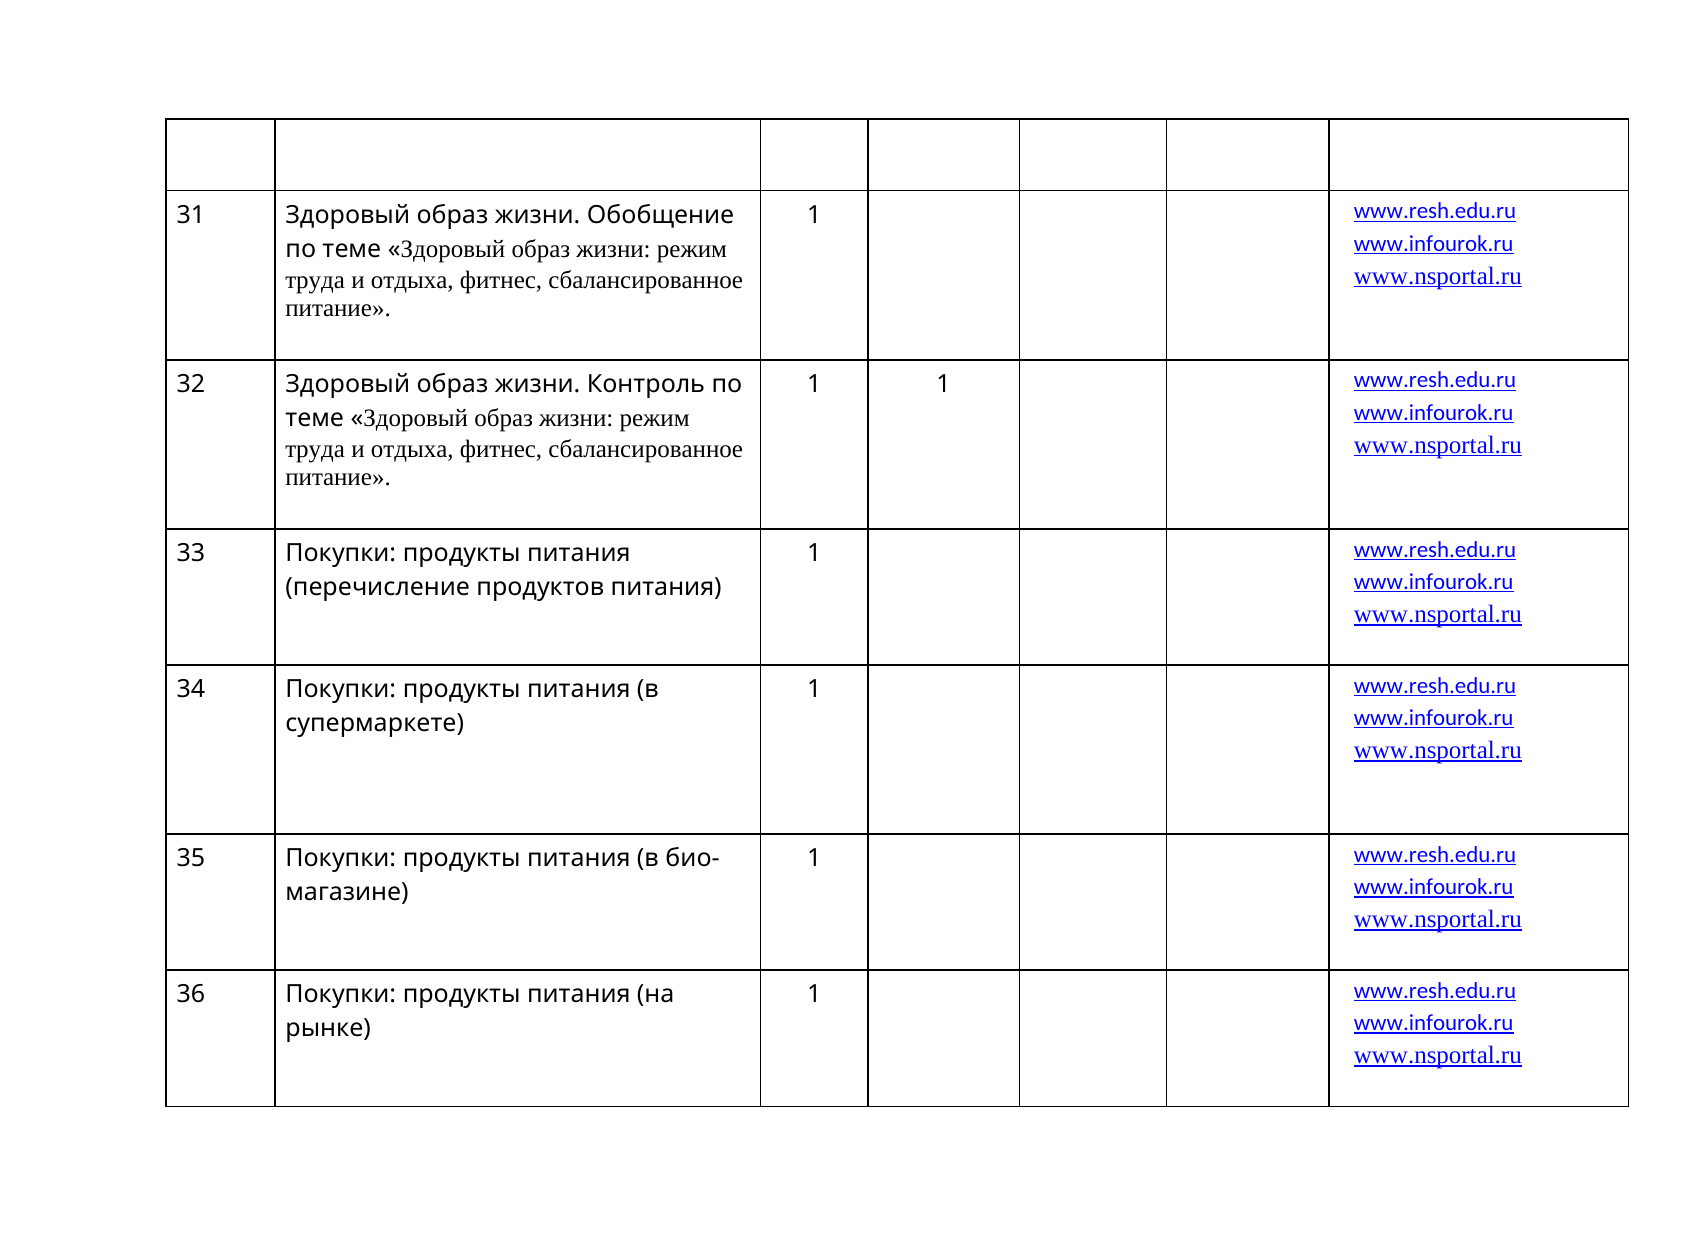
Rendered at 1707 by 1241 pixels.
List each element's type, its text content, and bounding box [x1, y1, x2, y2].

table_cell [1167, 530, 1328, 664]
table_cell 33 [167, 530, 274, 664]
table_cell [1167, 191, 1328, 359]
table_cell [1167, 361, 1328, 528]
table_cell 1 [869, 361, 1019, 528]
table_cell [1020, 666, 1166, 833]
table_cell 1 [761, 530, 867, 664]
table_cell [1020, 835, 1166, 969]
table_cell [1020, 361, 1166, 528]
table_cell [869, 835, 1019, 969]
table_cell 32 [167, 361, 274, 528]
table_cell 1 [761, 120, 867, 190]
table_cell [276, 971, 760, 1106]
table_cell 30 [167, 120, 274, 190]
table_cell 1 [761, 191, 867, 359]
table_cell [869, 666, 1019, 833]
table_cell www.resh.edu.ru www.infourok.ru www.nsportal.ru‌ ‌ [1330, 361, 1628, 528]
table_cell 1 [761, 666, 867, 833]
table_cell www.resh.edu.ru www.infourok.ru www.nsportal.ru‌ ‌ [1330, 666, 1628, 833]
table_cell 1 [761, 835, 867, 969]
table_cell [1330, 835, 1628, 969]
table_cell 34 [167, 666, 274, 833]
table_cell [869, 530, 1019, 664]
table_cell Здоровый образ жизни. Обобщение по теме «Здоровый образ жизни: режим труда и отдыха, фитнес, сбалансированное питание». [276, 191, 760, 359]
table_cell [1330, 191, 1628, 359]
table_cell 1 [761, 971, 867, 1106]
table_cell 1 [761, 361, 867, 528]
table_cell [1330, 120, 1628, 190]
table_cell 36 [167, 971, 274, 1106]
table_cell [1020, 530, 1166, 664]
table_cell www.resh.edu.ru www.infourok.ru www.nsportal.ru‌ [1330, 530, 1628, 664]
table_cell [1167, 666, 1328, 833]
table_cell 31 [167, 191, 274, 359]
table_cell Здоровый образ жизни. Контроль по теме «Здоровый образ жизни: режим труда и отдыха, фитнес, сбалансированное питание». [276, 361, 760, 528]
table_cell [869, 191, 1019, 359]
table_cell [1167, 971, 1328, 1106]
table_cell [1330, 971, 1628, 1106]
table_cell 35 [167, 835, 274, 969]
table_cell Покупки: продукты питания (в супермаркете) [276, 666, 760, 833]
table_cell [869, 971, 1019, 1106]
table_cell Покупки: продукты питания (перечисление продуктов питания) [276, 530, 760, 664]
table_cell [869, 120, 1019, 190]
table_cell Покупки: продукты питания (в био-магазине) [276, 835, 760, 969]
table_cell [1167, 835, 1328, 969]
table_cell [276, 120, 760, 190]
table_cell [1020, 191, 1166, 359]
table_cell [1020, 120, 1166, 190]
table_cell [1020, 971, 1166, 1106]
table_cell [1167, 120, 1328, 190]
